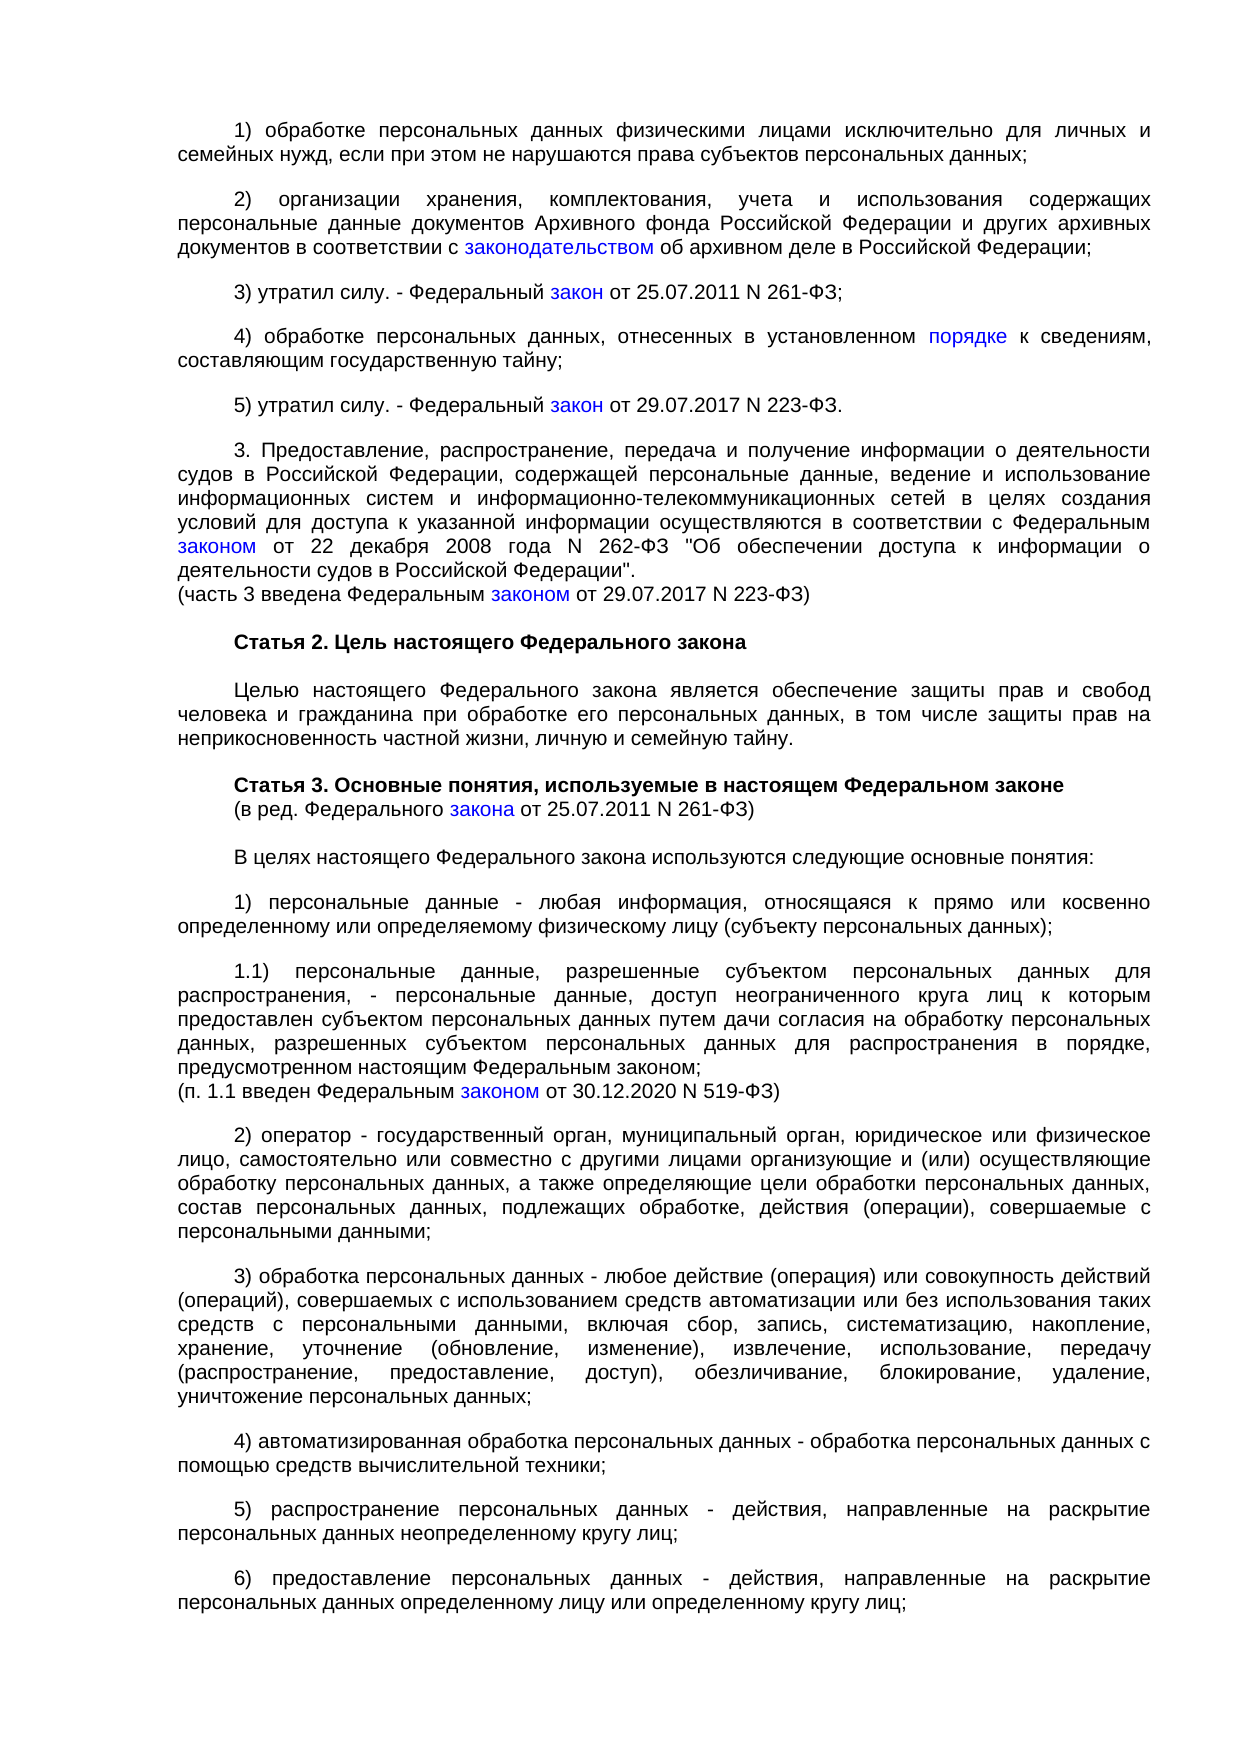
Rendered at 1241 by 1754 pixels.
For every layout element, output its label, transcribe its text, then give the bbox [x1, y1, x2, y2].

text Целью настоящего Федерального закона является обеспечение защиты прав и свобод человека и гражданина при обработке его персональных данных, в том числе защиты прав на неприкосновенность частной жизни, личную и семейную тайну. [177, 677, 1152, 749]
text 5) утратил силу. - Федеральный закон от 29.07.2017 N 223-ФЗ. [177, 393, 1152, 417]
text 1) персональные данные - любая информация, относящаяся к прямо или косвенно определенному или определяемому физическому лицу (субъекту персональных данных); [177, 890, 1152, 938]
text 4) обработке персональных данных, отнесенных в установленном порядке к сведениям, составляющим государственную тайну; [177, 324, 1152, 372]
text 1.1) персональные данные, разрешенные субъектом персональных данных для распространения, - персональные данные, доступ неограниченного круга лиц к которым предоставлен субъектом персональных данных путем дачи согласия на обработку персональных данных, разрешенных субъектом персональных данных для распространения в порядке, предусмотренном настоящим Федеральным законом; [177, 959, 1152, 1078]
text (п. 1.1 введен Федеральным законом от 30.12.2020 N 519-ФЗ) [177, 1078, 1152, 1102]
text В целях настоящего Федерального закона используются следующие основные понятия: [177, 845, 1152, 869]
text 6) предоставление персональных данных - действия, направленные на раскрытие персональных данных определенному лицу или определенному кругу лиц; [177, 1566, 1152, 1614]
text 1) обработке персональных данных физическими лицами исключительно для личных и семейных нужд, если при этом не нарушаются права субъектов персональных данных; [177, 118, 1152, 166]
text (в ред. Федерального закона от 25.07.2011 N 261-ФЗ) [177, 797, 1152, 821]
text 5) распространение персональных данных - действия, направленные на раскрытие персональных данных неопределенному кругу лиц; [177, 1497, 1152, 1545]
text 3) обработка персональных данных - любое действие (операция) или совокупность действий (операций), совершаемых с использованием средств автоматизации или без использования таких средств с персональными данными, включая сбор, запись, систематизацию, накопление, хранение, уточнение (обновление, изменение), извлечение, использование, передачу (распространение, предоставление, доступ), обезличивание, блокирование, удаление, уничтожение персональных данных; [177, 1264, 1152, 1408]
text 2) организации хранения, комплектования, учета и использования содержащих персональные данные документов Архивного фонда Российской Федерации и других архивных документов в соответствии с законодательством об архивном деле в Российской Федерации; [177, 187, 1152, 259]
text 3. Предоставление, распространение, передача и получение информации о деятельности судов в Российской Федерации, содержащей персональные данные, ведение и использование информационных систем и информационно-телекоммуникационных сетей в целях создания условий для доступа к указанной информации осуществляются в соответствии с Федеральным законом от 22 декабря 2008 года N 262-ФЗ "Об обеспечении доступа к информации о деятельности судов в Российской Федерации". [177, 438, 1152, 582]
text (часть 3 введена Федеральным законом от 29.07.2017 N 223-ФЗ) [177, 582, 1152, 606]
title Статья 3. Основные понятия, используемые в настоящем Федеральном законе [177, 773, 1152, 797]
text 4) автоматизированная обработка персональных данных - обработка персональных данных с помощью средств вычислительной техники; [177, 1428, 1152, 1476]
text 3) утратил силу. - Федеральный закон от 25.07.2011 N 261-ФЗ; [177, 279, 1152, 303]
title Статья 2. Цель настоящего Федерального закона [177, 629, 1152, 653]
text 2) оператор - государственный орган, муниципальный орган, юридическое или физическое лицо, самостоятельно или совместно с другими лицами организующие и (или) осуществляющие обработку персональных данных, а также определяющие цели обработки персональных данных, состав персональных данных, подлежащих обработке, действия (операции), совершаемые с персональными данными; [177, 1123, 1152, 1243]
